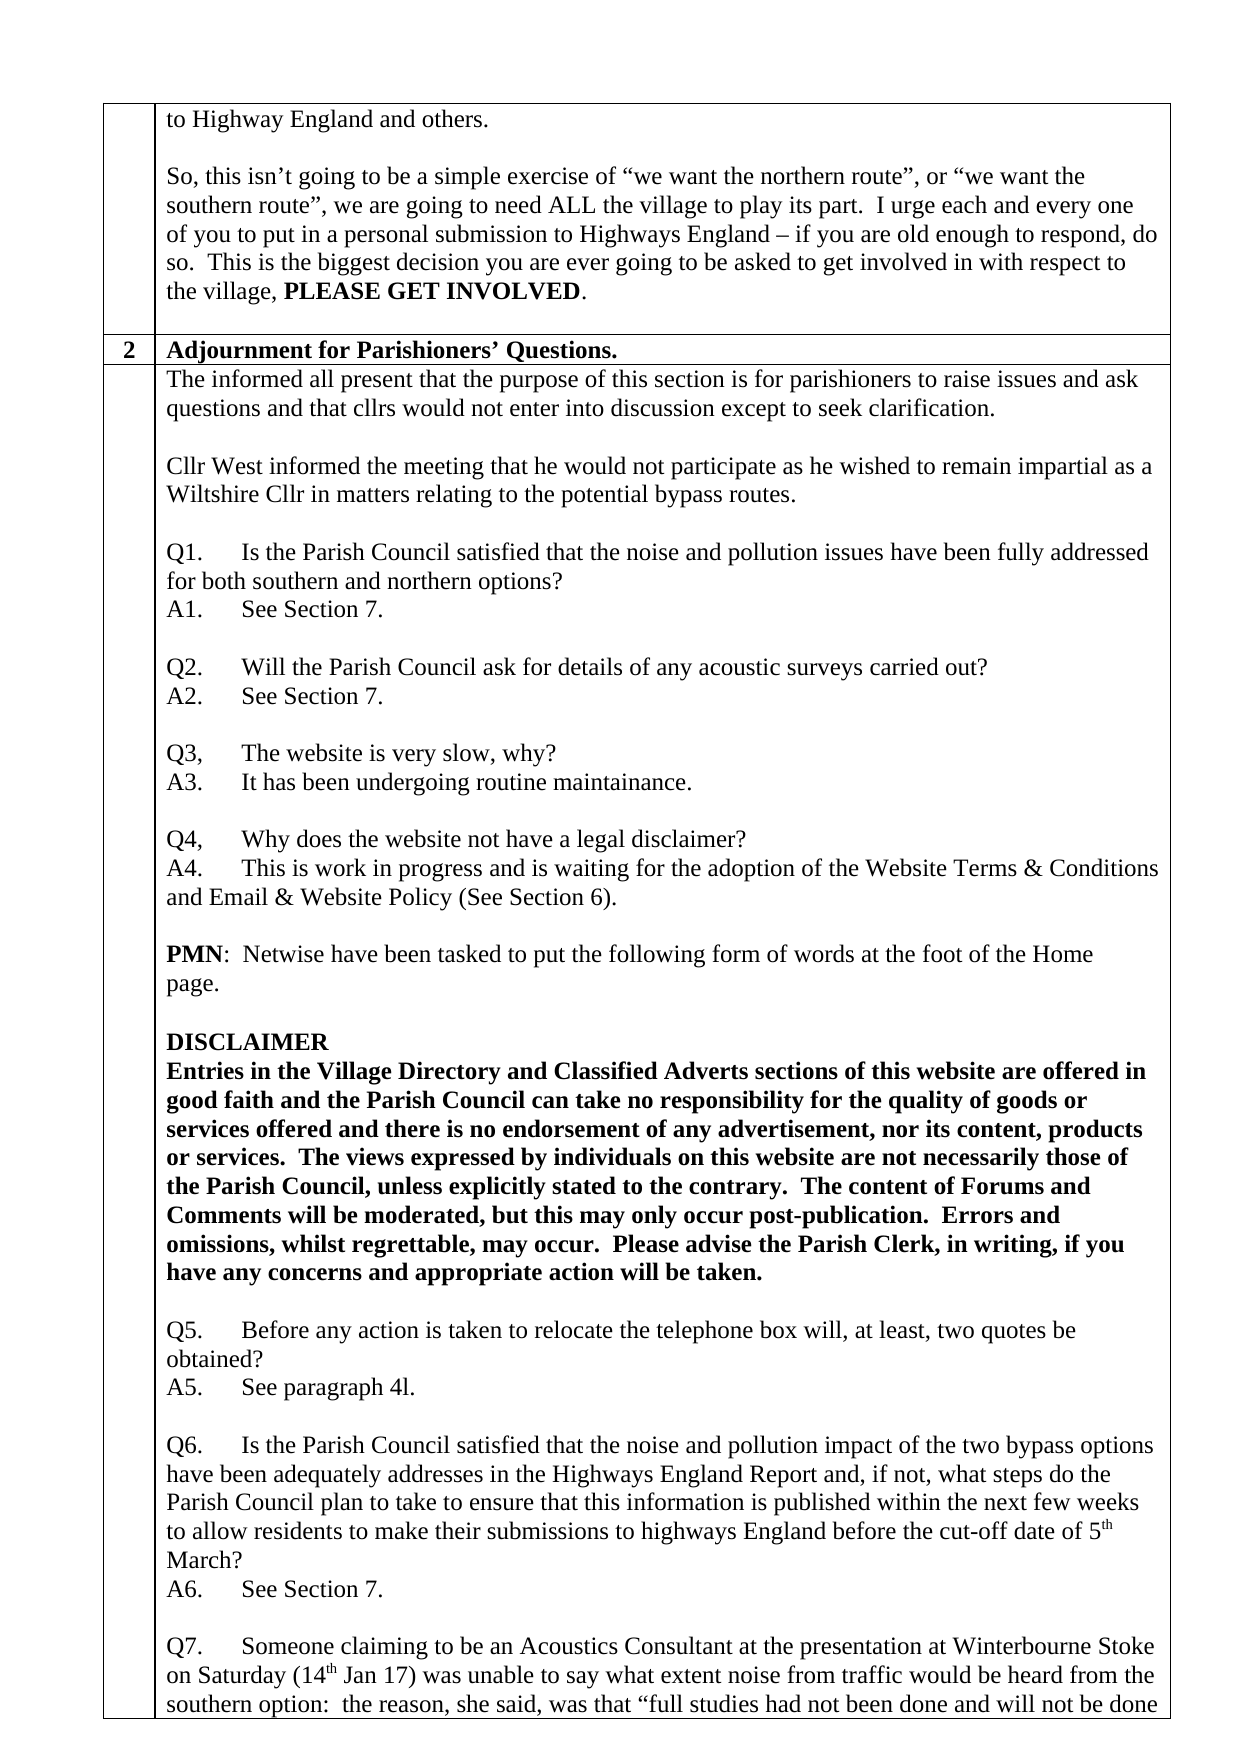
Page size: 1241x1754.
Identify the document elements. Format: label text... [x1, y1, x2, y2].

table_cell [104, 104, 154, 334]
table_cell 2 [104, 335, 154, 363]
table_cell Adjournment for Parishioners’ Questions. [156, 335, 1170, 363]
table_cell [104, 365, 154, 1717]
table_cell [156, 104, 1170, 334]
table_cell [156, 365, 1170, 1717]
